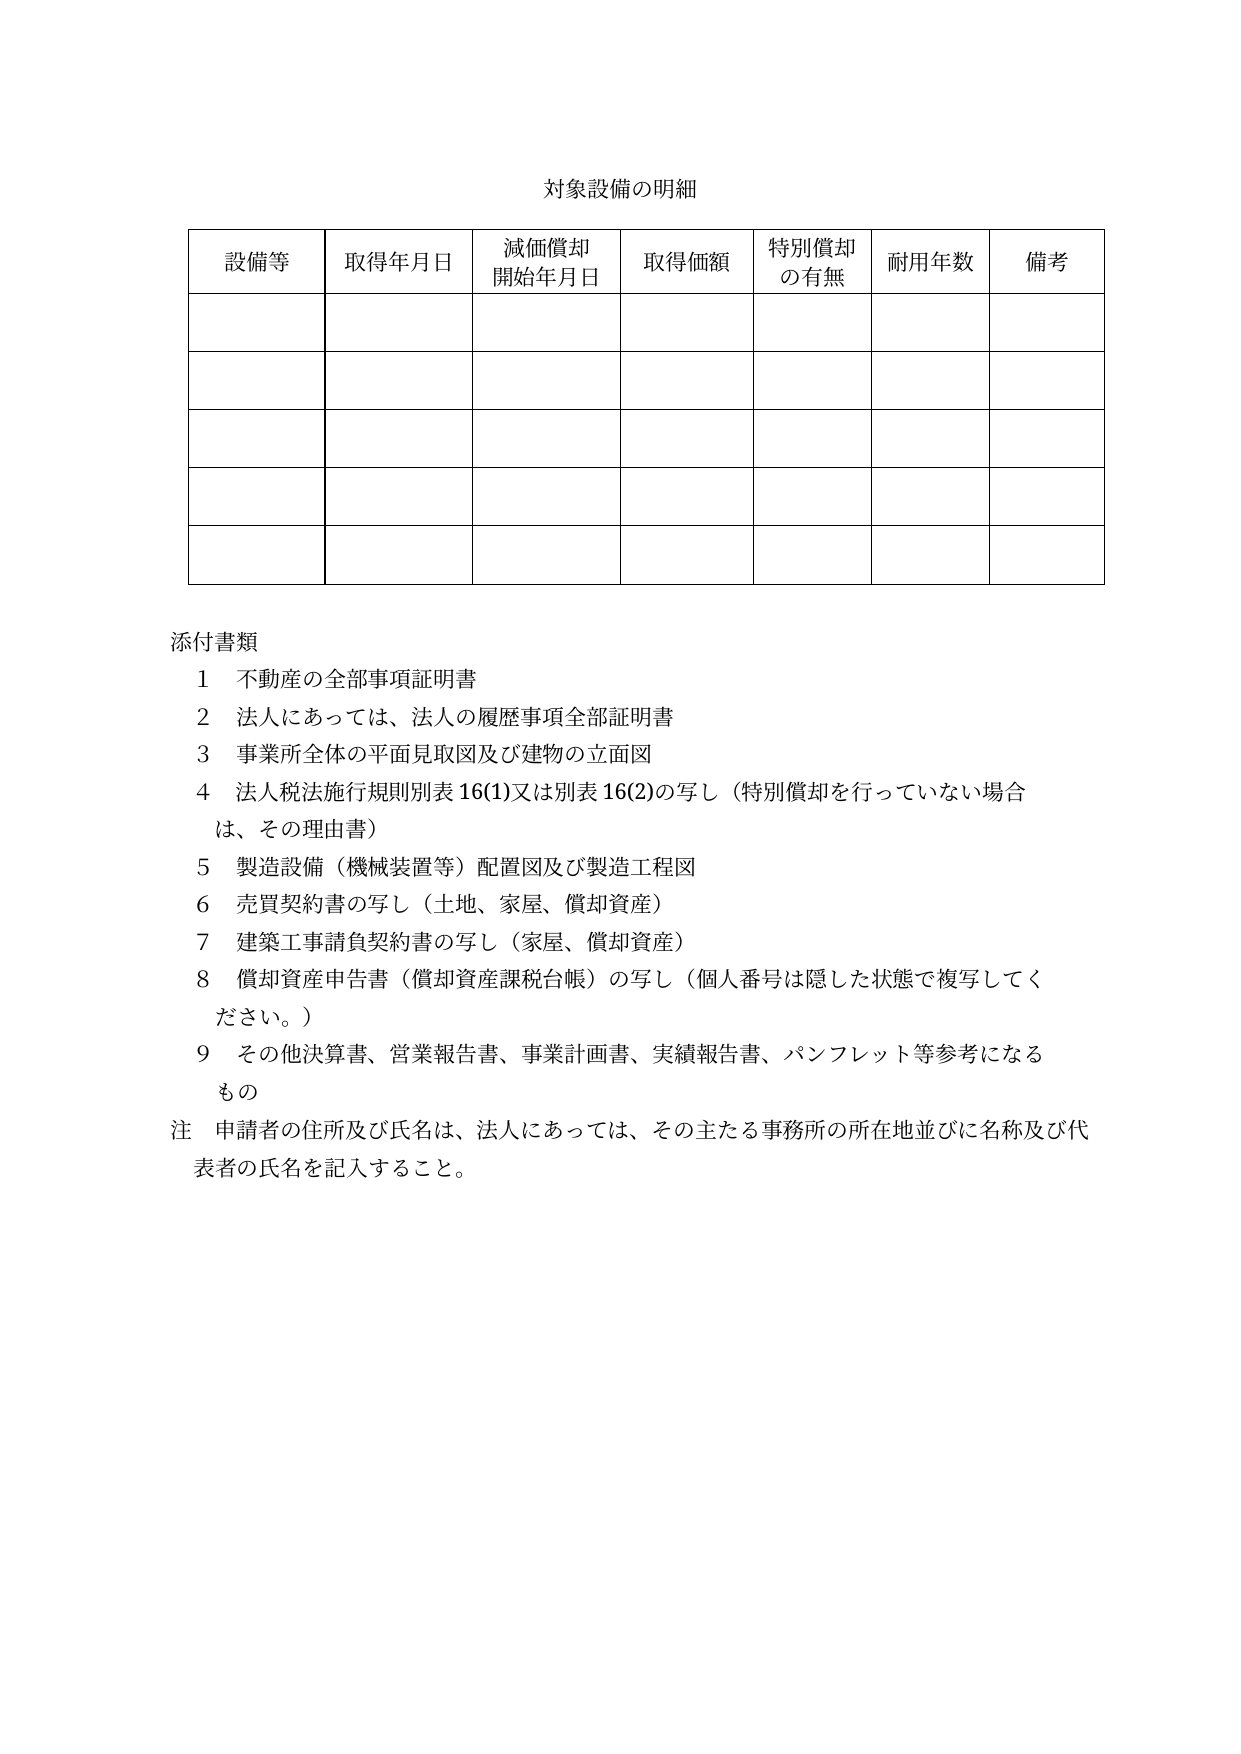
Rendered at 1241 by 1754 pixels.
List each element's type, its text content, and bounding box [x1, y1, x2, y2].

text ３ 事業所全体の平面見取図及び建物の立面図 [148, 734, 1092, 772]
table_header 特別償却の有無 [754, 230, 871, 292]
table_cell [326, 410, 472, 467]
table_cell [473, 294, 620, 351]
table_header 備考 [990, 230, 1104, 292]
table_cell [326, 352, 472, 409]
table_cell [872, 294, 989, 351]
table_cell [189, 294, 324, 351]
text ８ 償却資産申告書（償却資産課税台帳）の写し（個人番号は隠した状態で複写してく [193, 959, 1092, 997]
table_cell [872, 468, 989, 525]
text ださい。） [215, 997, 1092, 1034]
text 注 申請者の住所及び氏名は、法人にあっては、その主たる事務所の所在地並びに名称及び代表者の氏名を記入すること。 [170, 1109, 1092, 1187]
table_cell [473, 526, 620, 583]
table_cell [326, 294, 472, 351]
text は、その理由書） [214, 809, 1092, 847]
table_cell [621, 294, 753, 351]
text ９ その他決算書、営業報告書、事業計画書、実績報告書、パンフレット等参考になる [193, 1034, 1092, 1072]
table_cell [754, 410, 871, 467]
text ５ 製造設備（機械装置等）配置図及び製造工程図 [148, 847, 1092, 884]
table_cell [621, 410, 753, 467]
text １ 不動産の全部事項証明書 [148, 659, 1092, 697]
table_cell [621, 352, 753, 409]
table_cell [621, 468, 753, 525]
text ２ 法人にあっては、法人の履歴事項全部証明書 [148, 697, 1092, 734]
table_header 設備等 [189, 230, 324, 292]
table_cell [621, 526, 753, 583]
table_header 耐用年数 [872, 230, 989, 292]
table_header 取得年月日 [326, 230, 472, 292]
table_header 減価償却 開始年月日 [473, 230, 620, 292]
table_cell [754, 352, 871, 409]
table_cell [754, 468, 871, 525]
table_cell [189, 352, 324, 409]
table_cell [990, 410, 1104, 467]
text ７ 建築工事請負契約書の写し（家屋、償却資産） [148, 922, 1092, 959]
table_cell [872, 352, 989, 409]
text 添付書類 [148, 622, 1092, 659]
text もの [215, 1072, 1092, 1109]
table_cell [872, 526, 989, 583]
table_cell [754, 294, 871, 351]
table_cell [990, 526, 1104, 583]
table_cell [189, 526, 324, 583]
table_cell [473, 410, 620, 467]
text ６ 売買契約書の写し（土地、家屋、償却資産） [148, 884, 1092, 922]
text 対象設備の明細 [148, 169, 1092, 207]
table_cell [990, 468, 1104, 525]
table_cell [189, 410, 324, 467]
table_header 取得価額 [621, 230, 753, 292]
table_cell [754, 526, 871, 583]
table_cell [990, 294, 1104, 351]
table_cell [473, 352, 620, 409]
table_cell [473, 468, 620, 525]
table_cell [326, 526, 472, 583]
table_cell [990, 352, 1104, 409]
table_cell [326, 468, 472, 525]
table_cell [872, 410, 989, 467]
text ４ 法人税法施行規則別表16(1)又は別表16(2)の写し（特別償却を行っていない場合 [192, 772, 1092, 809]
table_cell [189, 468, 324, 525]
